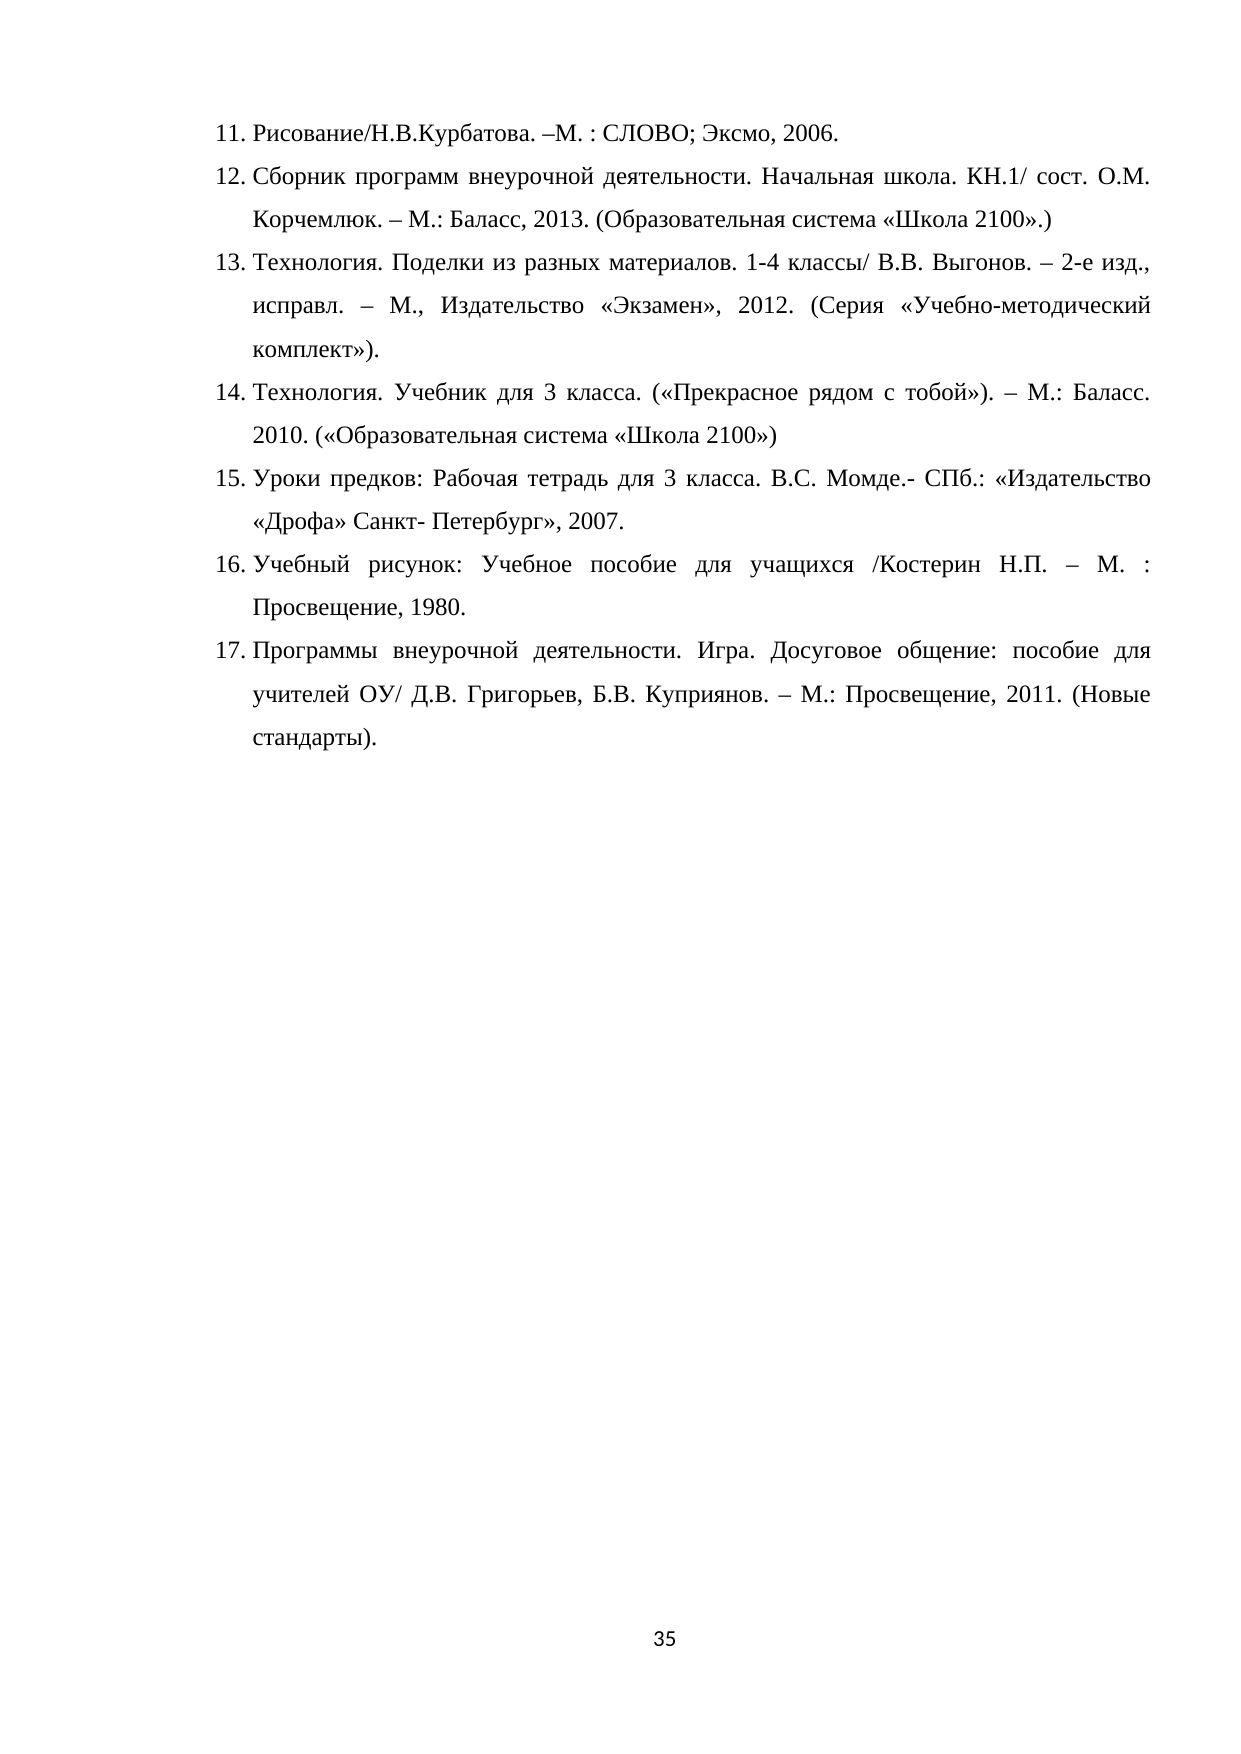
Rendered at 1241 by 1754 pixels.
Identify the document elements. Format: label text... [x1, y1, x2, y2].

list Сборник программ внеурочной деятельности. Начальная школа. КН.1/ сост. О.М. Корчемлюк. – М.: Баласс, 2013. (Образовательная система «Школа 2100».) [215, 161, 1152, 233]
list Технология. Поделки из разных материалов. 1-4 классы/ В.В. Выгонов. – 2-е изд., исправл. – М., Издательство «Экзамен», 2012. (Серия «Учебно-методический комплект»). [215, 247, 1152, 362]
list Технология. Учебник для 3 класса. («Прекрасное рядом с тобой»). – М.: Баласс. 2010. («Образовательная система «Школа 2100») [215, 377, 1152, 449]
list Уроки предков: Рабочая тетрадь для 3 класса. В.С. Момде.- СПб.: «Издательство «Дрофа» Санкт- Петербург», 2007. [215, 463, 1152, 535]
list Программы внеурочной деятельности. Игра. Досуговое общение: пособие для учителей ОУ/ Д.В. Григорьев, Б.В. Куприянов. – М.: Просвещение, 2011. (Новые стандарты). [215, 636, 1152, 751]
list Рисование/Н.В.Курбатова. –М. : СЛОВО; Эксмо, 2006. [215, 118, 1152, 147]
list Учебный рисунок: Учебное пособие для учащихся /Костерин Н.П. – М. : Просвещение, 1980. [215, 549, 1152, 621]
